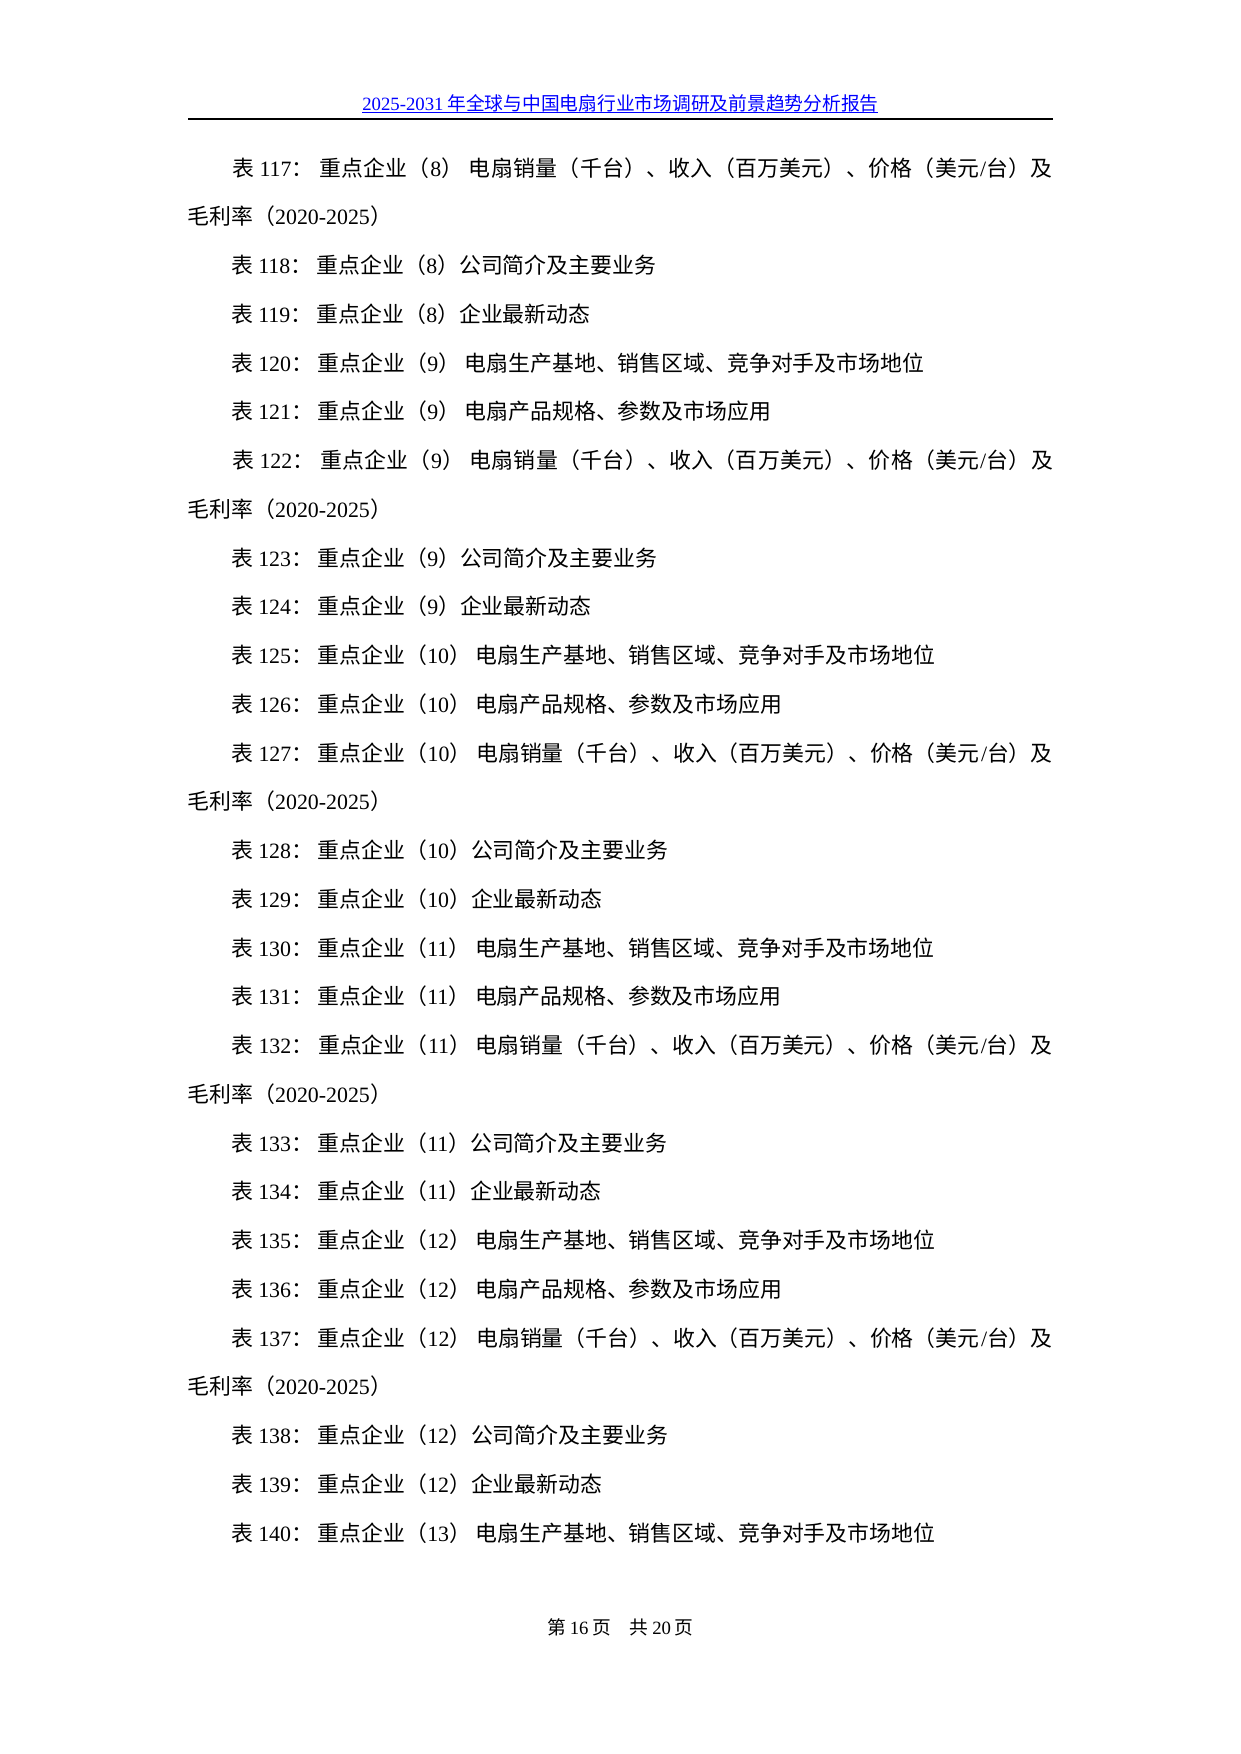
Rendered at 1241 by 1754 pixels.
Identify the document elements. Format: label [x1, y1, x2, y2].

text [187, 150, 1053, 1548]
